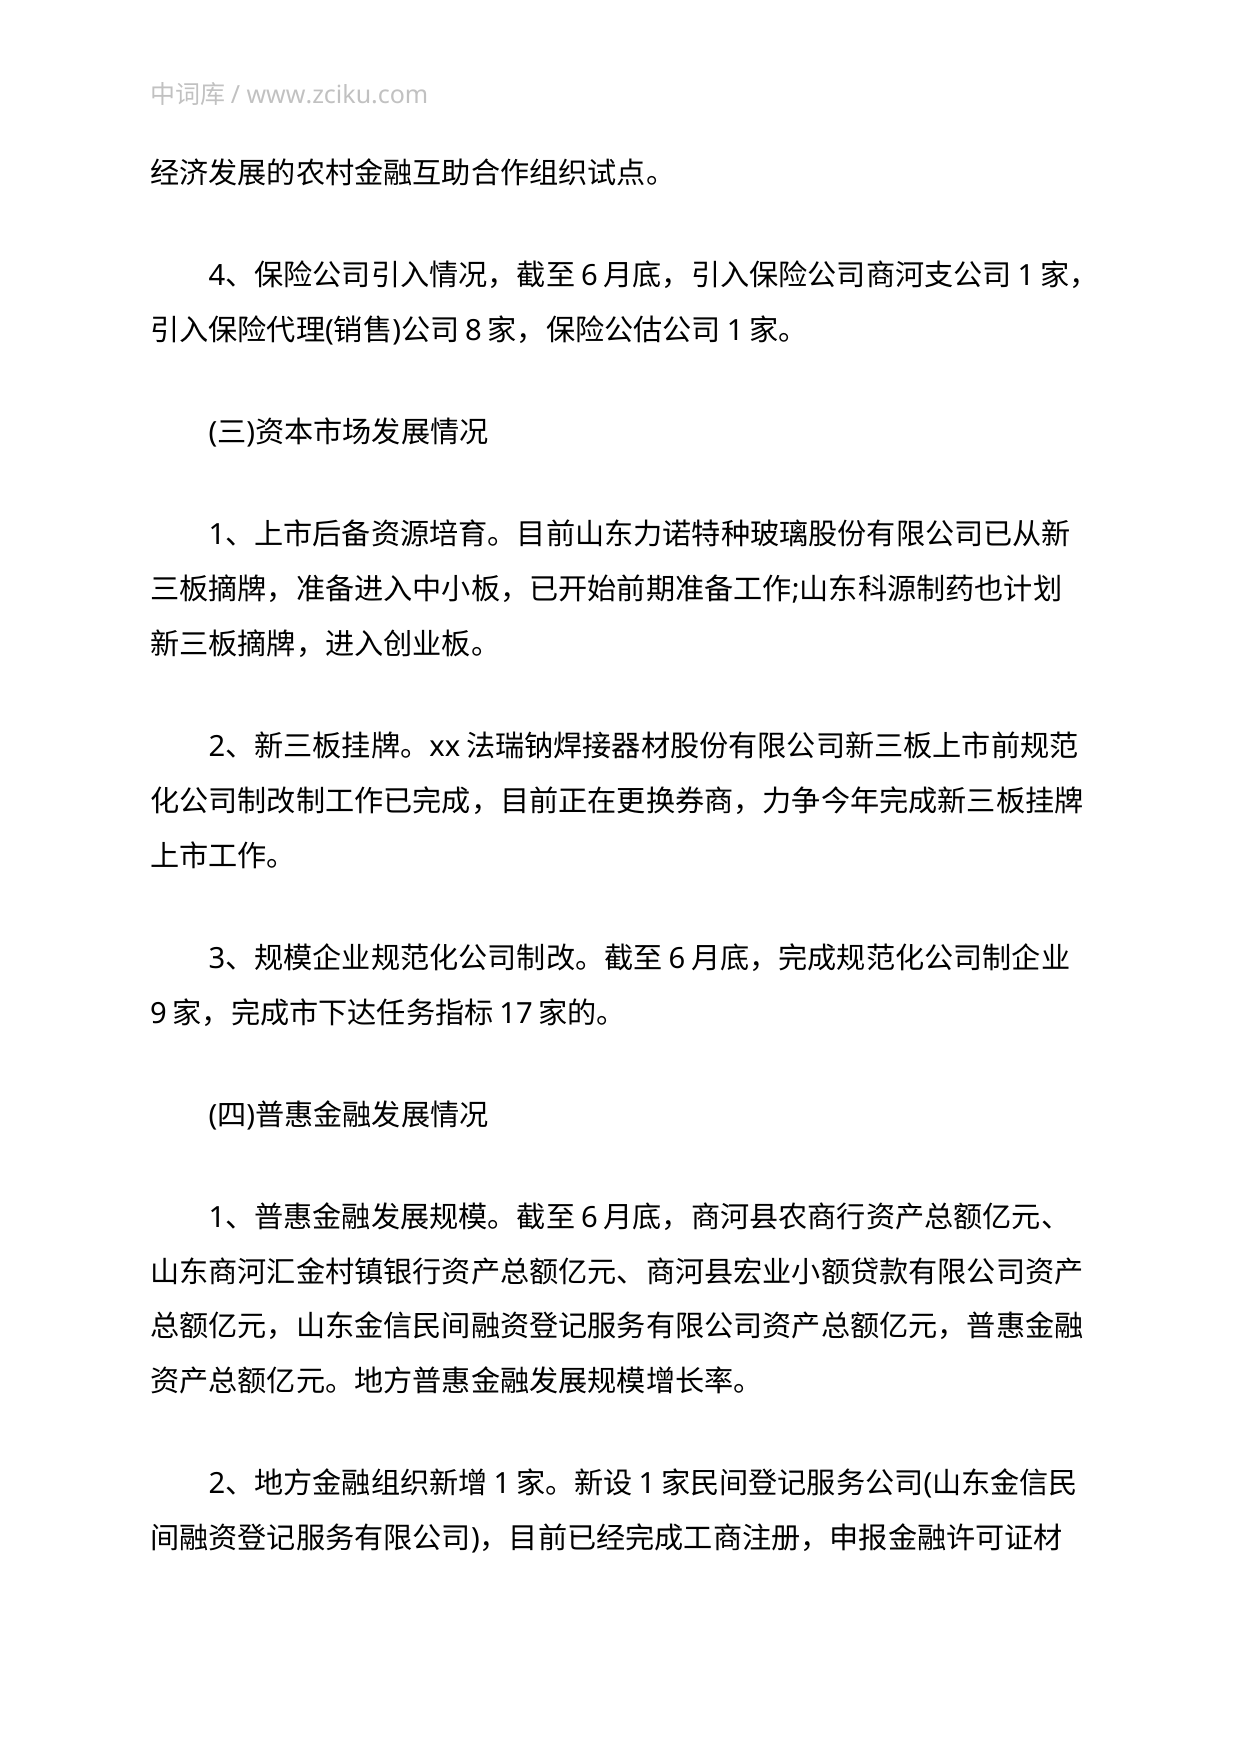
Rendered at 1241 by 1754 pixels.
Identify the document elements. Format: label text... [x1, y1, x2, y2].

text 1、普惠金融发展规模。截至6月底，商河县农商行资产总额亿元、山东商河汇金村镇银行资产总额亿元、商河县宏业小额贷款有限公司资产总额亿元，山东金信民间融资登记服务有限公司资产总额亿元，普惠金融资产总额亿元。地方普惠金融发展规模增长率。 [150, 1193, 1090, 1400]
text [150, 1460, 1090, 1557]
text 4、保险公司引入情况，截至6月底，引入保险公司商河支公司1家，引入保险代理(销售)公司8家，保险公估公司1家。 [150, 252, 1090, 349]
text 1、上市后备资源培育。目前山东力诺特种玻璃股份有限公司已从新三板摘牌，准备进入中小板，已开始前期准备工作;山东科源制药也计划新三板摘牌，进入创业板。 [150, 511, 1090, 663]
text (三)资本市场发展情况 [150, 409, 1090, 451]
text (四)普惠金融发展情况 [150, 1091, 1090, 1133]
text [150, 150, 1090, 192]
text 3、规模企业规范化公司制改。截至6月底，完成规范化公司制企业9家，完成市下达任务指标17家的。 [150, 934, 1090, 1032]
text 2、新三板挂牌。xx法瑞钠焊接器材股份有限公司新三板上市前规范化公司制改制工作已完成，目前正在更换券商，力争今年完成新三板挂牌上市工作。 [150, 722, 1090, 875]
